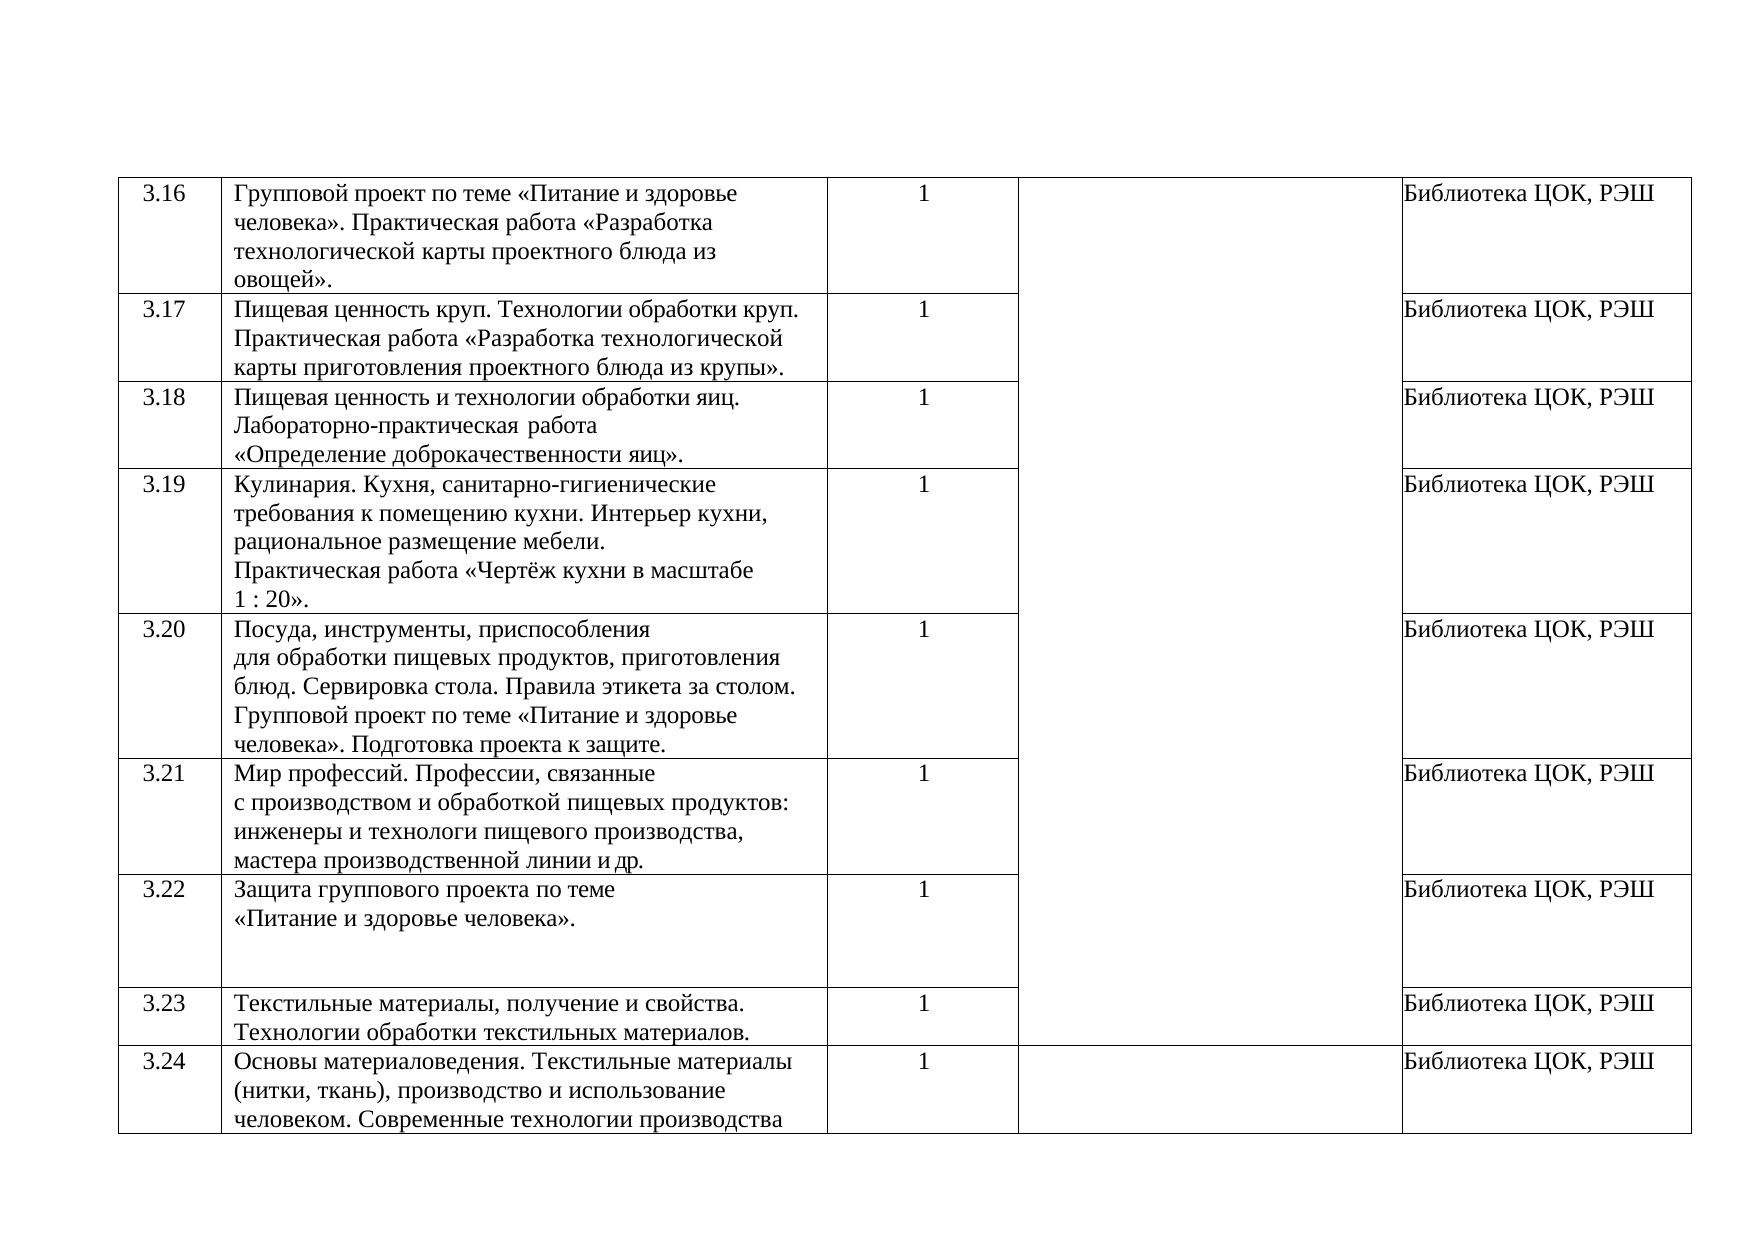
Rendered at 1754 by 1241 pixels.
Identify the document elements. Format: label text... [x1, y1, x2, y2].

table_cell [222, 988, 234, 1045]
table_cell 1 [828, 875, 1018, 987]
table_cell Групповой проект по теме «Питание и здоровье человека». Практическая работа «Разработка технологической карты проектного блюда из овощей». [222, 178, 827, 293]
table_cell 1 [828, 294, 1018, 381]
table_cell 3.21 [119, 759, 221, 873]
table_cell 3.20 [119, 614, 221, 757]
table_cell Библиотека ЦОК, РЭШ [1403, 178, 1691, 293]
table_cell 3.22 [119, 875, 221, 987]
table_cell Библиотека ЦОК, РЭШ [1403, 294, 1691, 381]
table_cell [222, 1046, 827, 1133]
table_cell 1 [828, 988, 1018, 1045]
table_cell Библиотека ЦОК, РЭШ [1403, 1046, 1691, 1133]
table_cell Мир профессий. Профессии, связанные с производством и обработкой пищевых продуктов: инженеры и технологи пищевого производства, мастера производственной линии и др. [222, 759, 827, 873]
table_cell 1 [828, 1046, 1018, 1133]
table_cell Библиотека ЦОК, РЭШ [1403, 875, 1691, 987]
table_cell 3.19 [119, 469, 221, 613]
table_cell Посуда, инструменты, приспособления для обработки пищевых продуктов, приготовления блюд. Сервировка стола. Правила этикета за столом. Групповой проект по теме «Питание и здоровье человека». Подготовка проекта к защите. [222, 614, 827, 757]
table_cell Пищевая ценность круп. Технологии обработки круп. Практическая работа «Разработка технологической карты приготовления проектного блюда из крупы». [222, 294, 827, 381]
table_cell Защита группового проекта по теме «Питание и здоровье человека». [222, 875, 827, 987]
table_cell Библиотека ЦОК, РЭШ [1403, 988, 1691, 1045]
table_cell Текстильные материалы, получение и свойства. Технологии обработки текстильных материалов. [477, 988, 827, 1045]
table_cell Библиотека ЦОК, РЭШ [1403, 469, 1691, 613]
table_cell [1019, 1046, 1402, 1133]
table_cell Библиотека ЦОК, РЭШ [1403, 382, 1691, 468]
table_cell 3.17 [119, 294, 221, 381]
table_cell 3.24 [119, 1046, 221, 1133]
table_cell 1 [828, 759, 1018, 873]
table_cell Кулинария. Кухня, санитарно-гигиенические требования к помещению кухни. Интерьер кухни, рациональное размещение мебели. Практическая работа «Чертёж кухни в масштабе 1 : 20». [222, 469, 827, 613]
table_cell 3.16 [119, 178, 221, 293]
table_cell Библиотека ЦОК, РЭШ [1403, 759, 1691, 873]
table_cell Библиотека ЦОК, РЭШ [1403, 614, 1691, 757]
table_cell 1 [828, 614, 1018, 757]
table_cell 3.18 [119, 382, 221, 468]
table_cell 3.23 [119, 988, 221, 1045]
table_cell 1 [828, 382, 1018, 468]
table_cell Пищевая ценность и технологии обработки яиц. Лабораторно-практическая работа «Определение доброкачественности яиц». [222, 382, 827, 468]
table_cell 1 [828, 469, 1018, 613]
table_cell 1 [828, 178, 1018, 293]
